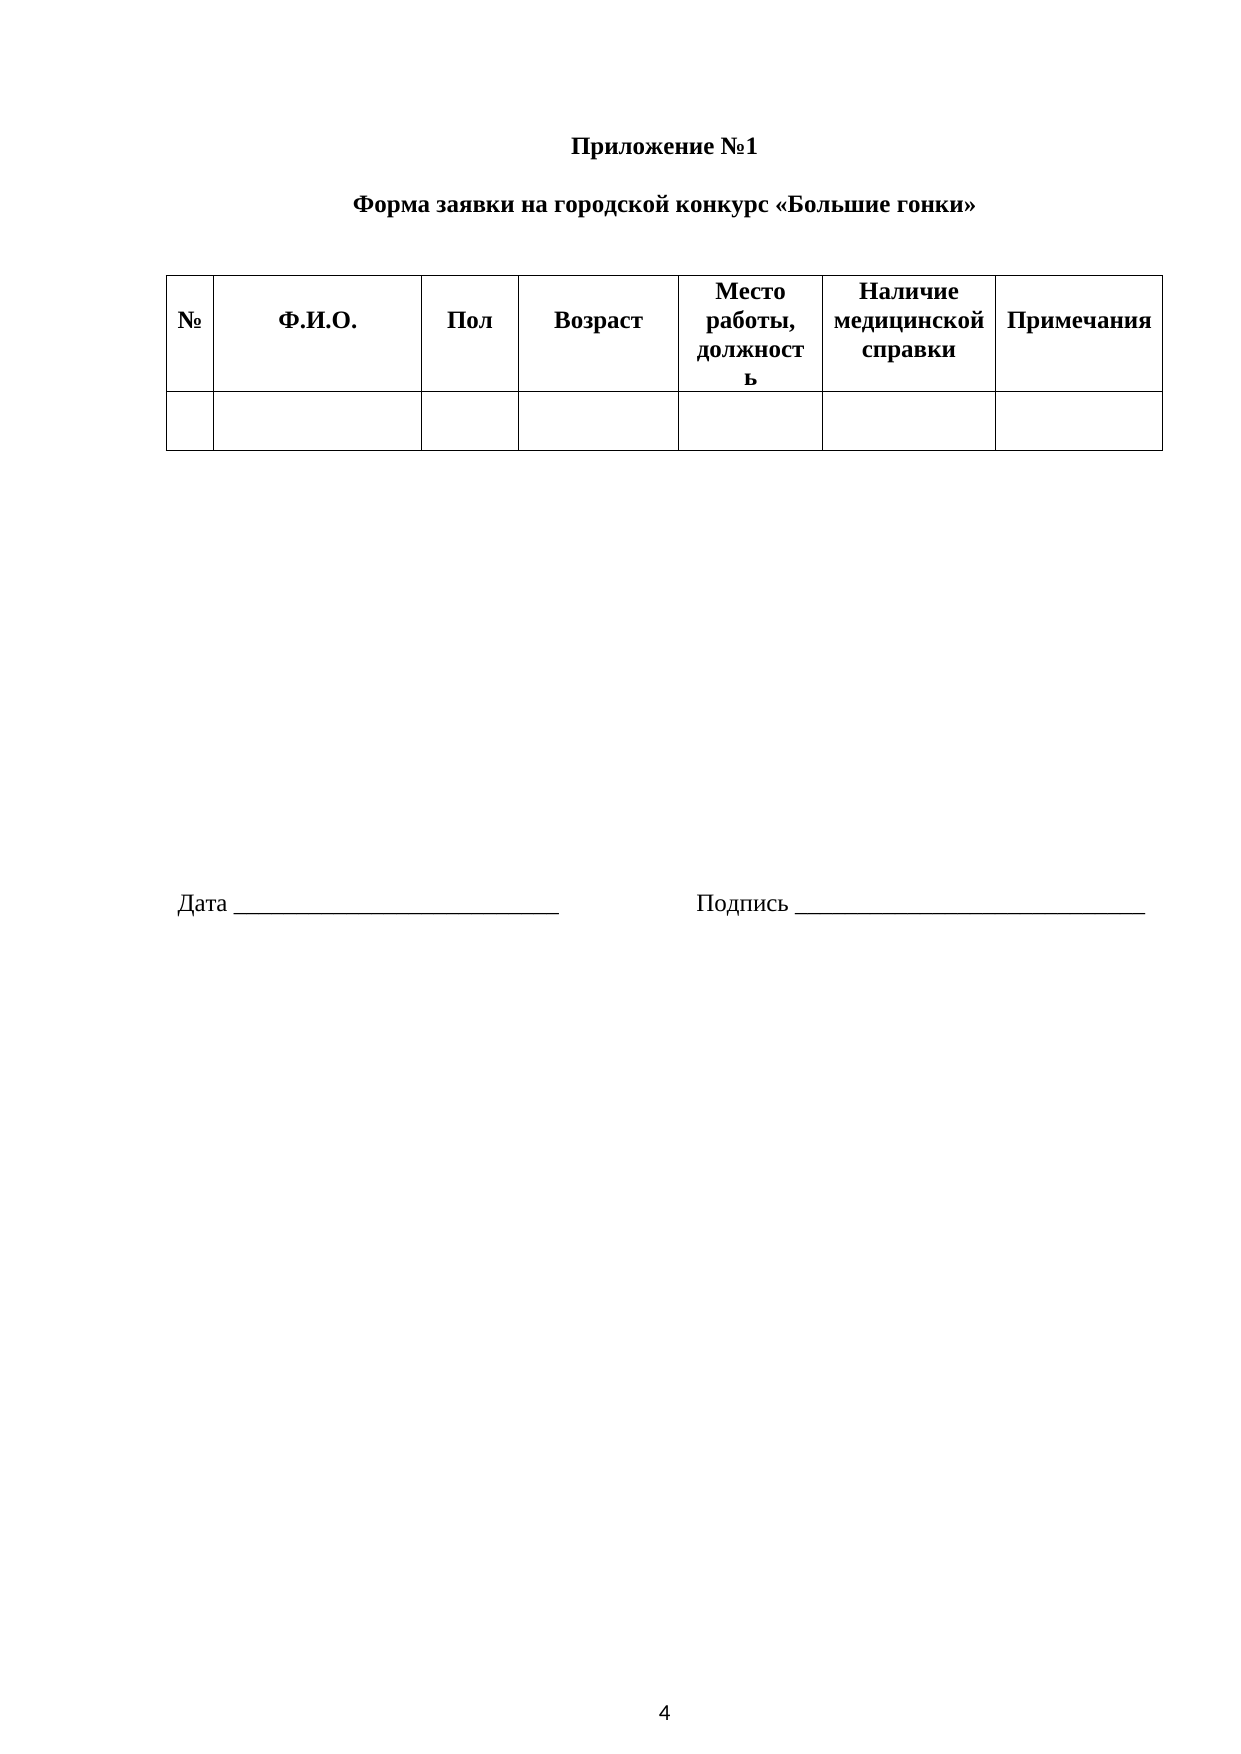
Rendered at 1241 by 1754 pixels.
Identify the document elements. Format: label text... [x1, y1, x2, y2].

text Дата __________________________ Подпись ____________________________ [177, 888, 1152, 917]
table_cell [996, 392, 1162, 450]
table_cell [519, 392, 678, 450]
table_header Пол [422, 276, 518, 391]
table_header Наличие медицинской справки [823, 276, 995, 391]
table_cell [823, 392, 995, 450]
table_cell [167, 392, 213, 450]
table_header Ф.И.О. [214, 276, 421, 391]
table_cell [214, 392, 421, 450]
table_header Возраст [519, 276, 678, 391]
table_cell [679, 392, 822, 450]
table_header Примечания [996, 276, 1162, 391]
text Приложение №1 [177, 131, 1152, 160]
table_header Место работы, должность [679, 276, 822, 391]
text Форма заявки на городской конкурс «Большие гонки» [177, 189, 1152, 218]
table_cell [422, 392, 518, 450]
table_header № [167, 276, 213, 391]
